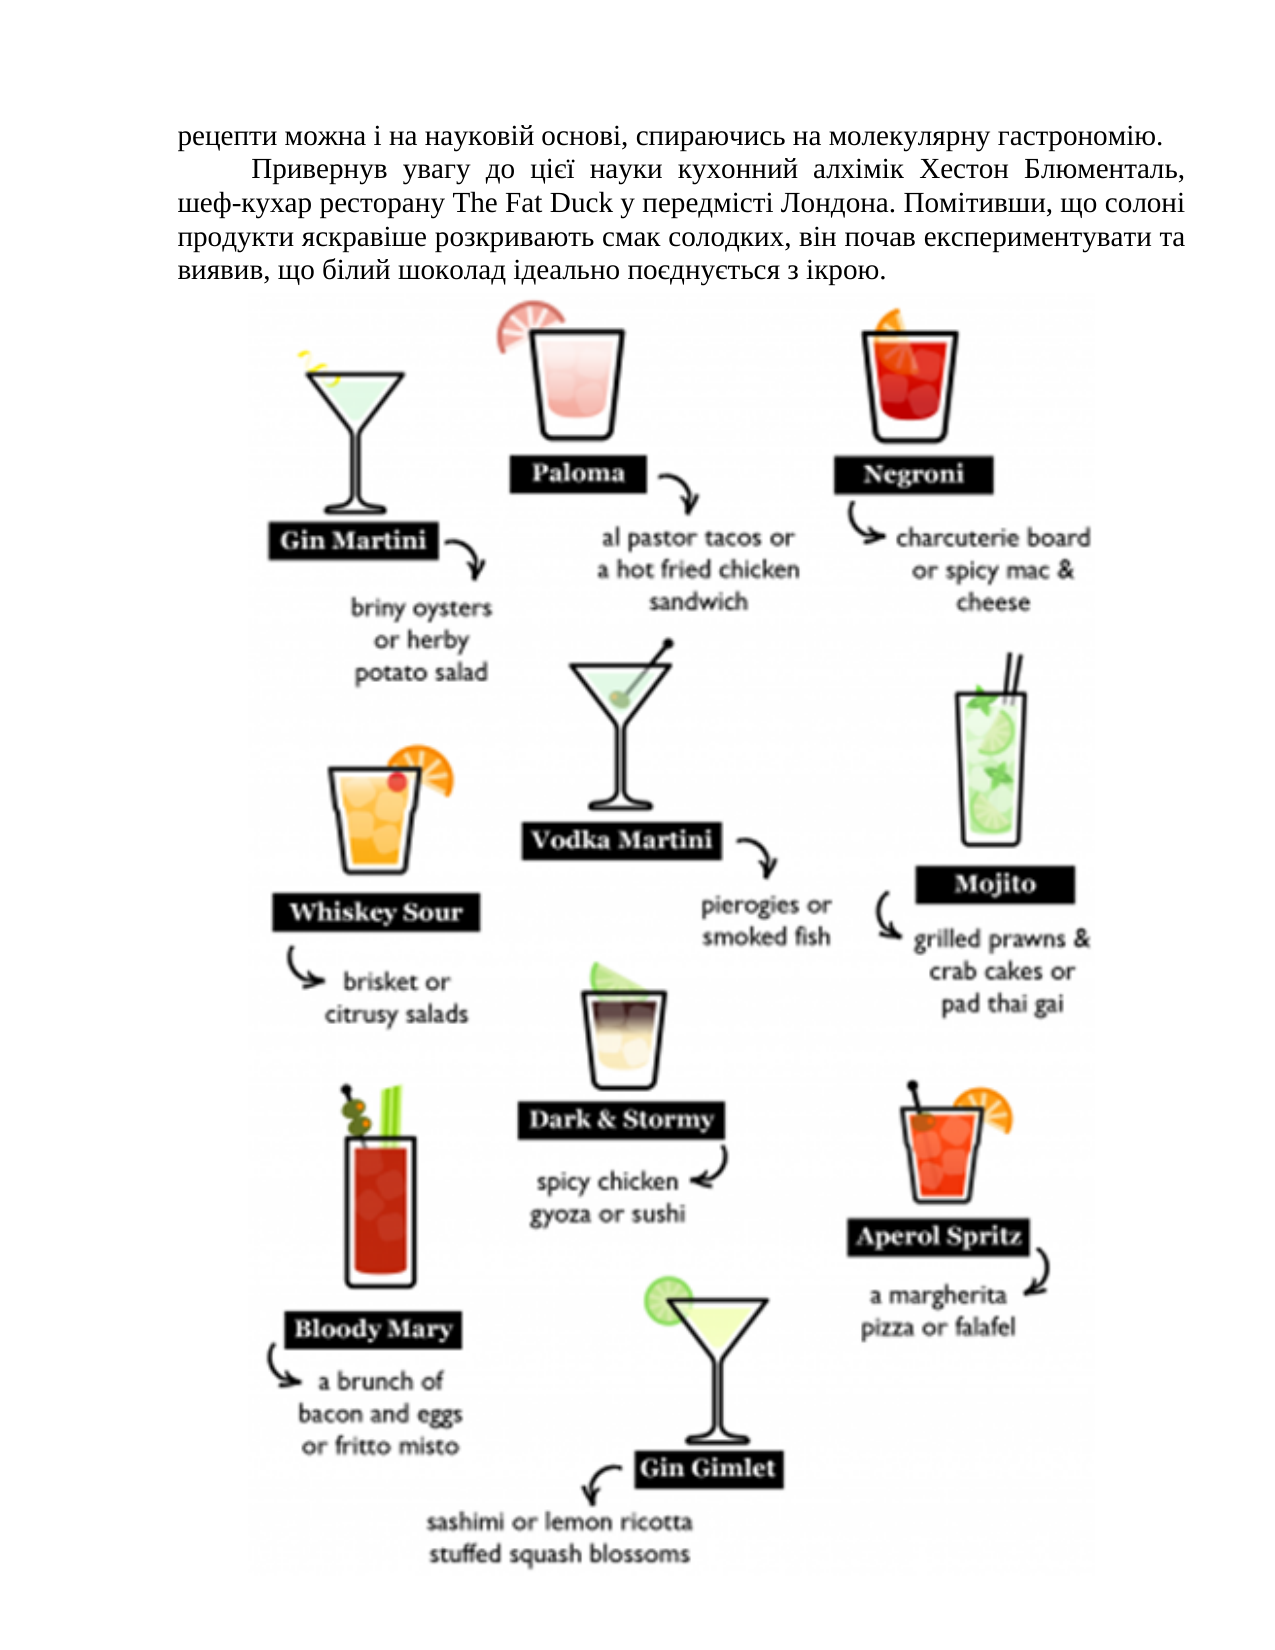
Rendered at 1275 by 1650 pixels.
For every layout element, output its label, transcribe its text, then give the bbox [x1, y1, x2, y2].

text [177, 118, 1186, 152]
text Привернув увагу до цієї науки кухонний алхімік Хестон Блюменталь, шеф-кухар ресторану The Fat Duck у передмісті Лондона. Помітивши, що солоні продукти яскравіше розкривають смак солодких, він почав експериментувати та виявив, що білий шоколад ідеально поєднується з ікрою. [177, 152, 1186, 286]
picture [240, 293, 1096, 1578]
